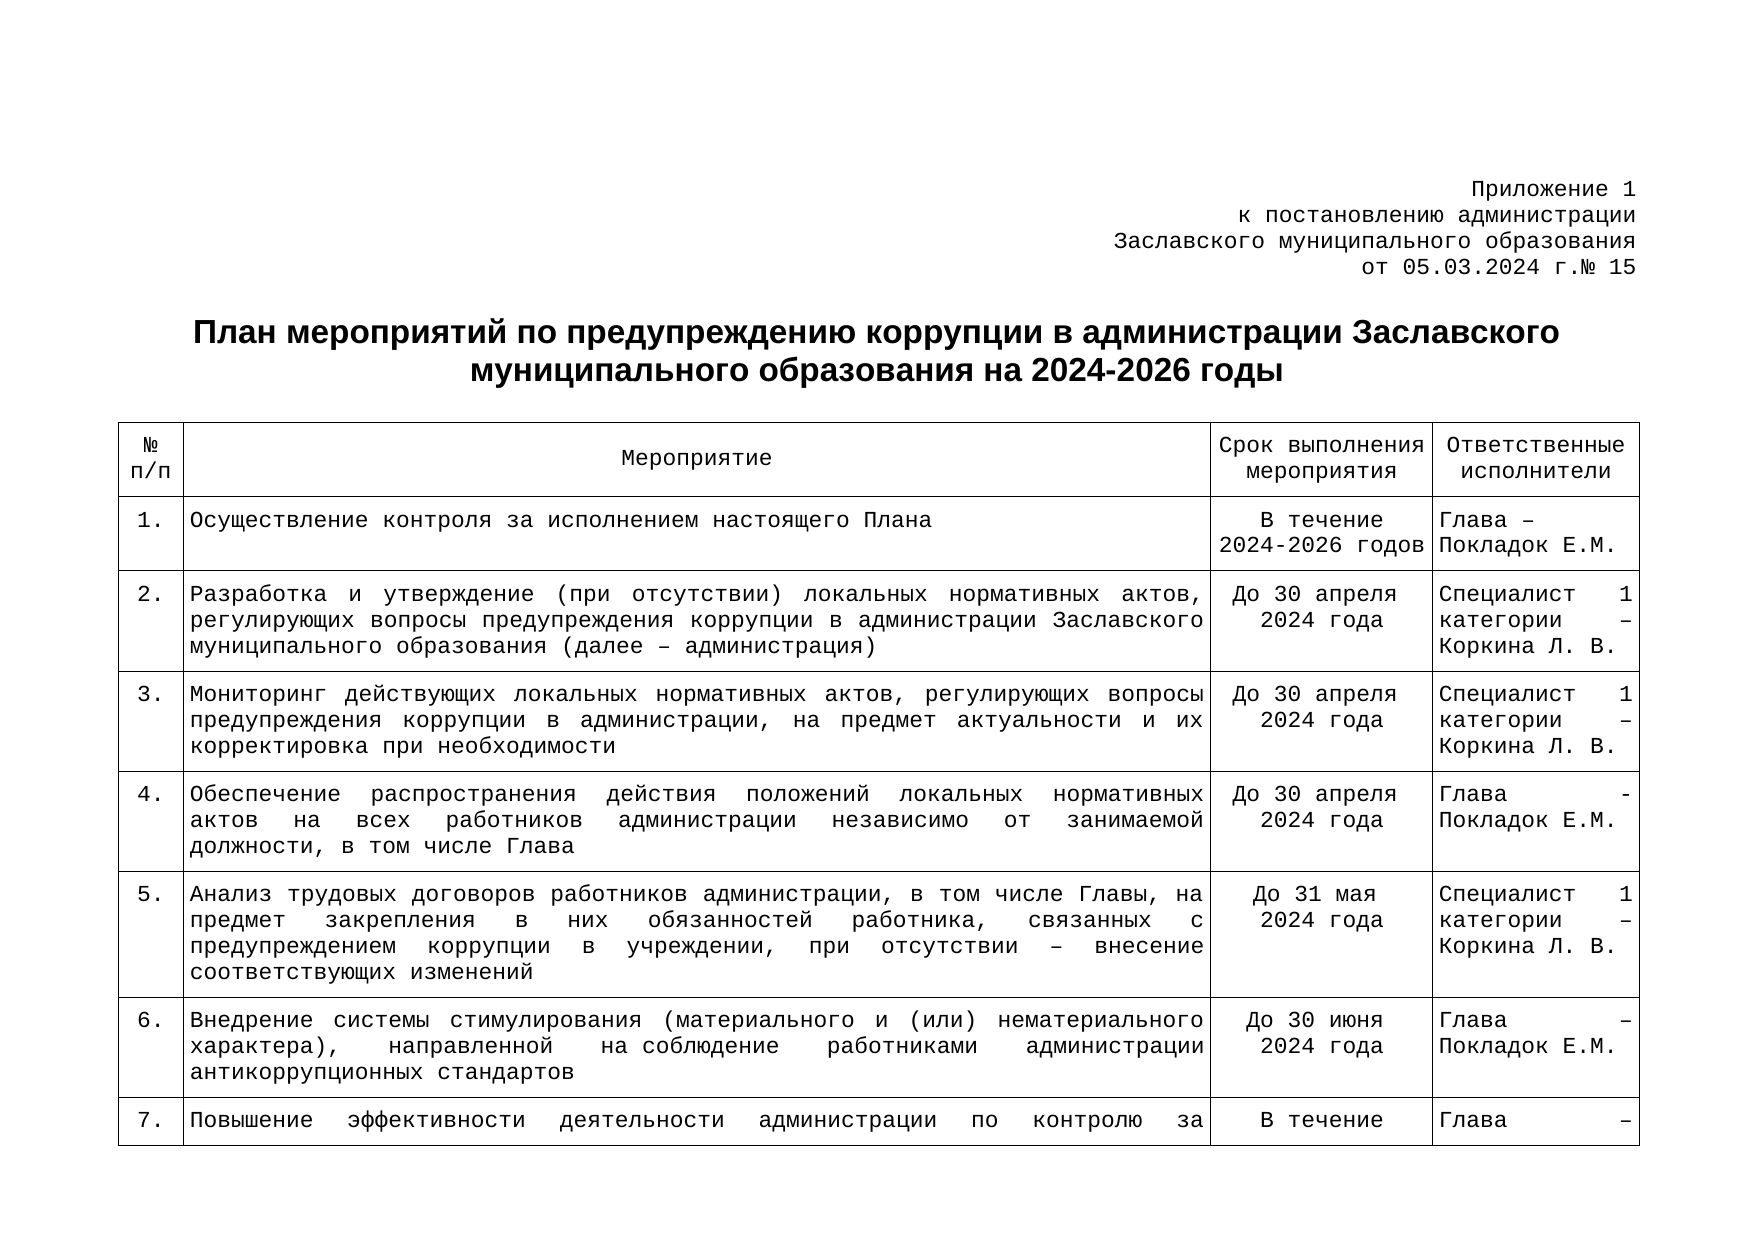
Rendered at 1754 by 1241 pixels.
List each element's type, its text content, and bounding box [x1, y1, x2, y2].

table_header Мероприятие [184, 423, 1210, 496]
table_cell 3. [119, 672, 183, 771]
table_cell Осуществление контроля за исполнением настоящего Плана [184, 497, 1210, 570]
table_cell До 30 апреля 2024 года [1211, 672, 1432, 771]
table_cell Анализ трудовых договоров работников администрации, в том числе Главы, на предмет закрепления в них обязанностей работника, связанных с предупреждением коррупции в учреждении, при отсутствии – внесение соответствующих изменений [184, 872, 1210, 997]
table_cell Обеспечение распространения действия положений локальных нормативных актов на всех работников администрации независимо от занимаемой должности, в том числе Глава [184, 772, 1210, 871]
table_cell 5. [119, 872, 183, 997]
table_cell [1211, 1098, 1432, 1145]
table_cell Специалист 1 категории – Коркина Л. В. [1433, 672, 1639, 771]
text Заславского муниципального образования [118, 229, 1636, 255]
table_cell Специалист 1 категории – Коркина Л. В. [1433, 571, 1639, 671]
table_header № п/п [119, 423, 183, 496]
table_cell В течение 2024-2026 годов [1211, 497, 1432, 570]
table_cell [1433, 1098, 1639, 1145]
table_cell 4. [119, 772, 183, 871]
table_cell 1. [119, 497, 183, 570]
subtitle к постановлению администрации [1181, 203, 1636, 229]
table_cell Глава – Покладок Е.М. [1433, 497, 1639, 570]
table_cell 7. [119, 1098, 183, 1145]
table_cell 2. [119, 571, 183, 671]
table_cell Внедрение системы стимулирования (материального и (или) нематериального характера), направленной на соблюдение работниками администрации антикоррупционных стандартов [184, 998, 1210, 1097]
table_cell До 31 мая 2024 года [1211, 872, 1432, 997]
subtitle Приложение 1 [118, 177, 1636, 203]
table_cell До 30 апреля 2024 года [1211, 571, 1432, 671]
table_cell Глава -Покладок Е.М. [1433, 772, 1639, 871]
table_cell До 30 июня 2024 года [1211, 998, 1432, 1097]
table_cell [184, 1098, 1210, 1145]
table_cell 6. [119, 998, 183, 1097]
text от 05.03.2024 г.№ 15 [118, 255, 1636, 281]
table_header Ответственные исполнители [1433, 423, 1639, 496]
table_header Срок выполнения мероприятия [1211, 423, 1432, 496]
table_cell До 30 апреля 2024 года [1211, 772, 1432, 871]
table_cell Специалист 1 категории – Коркина Л. В. [1433, 872, 1639, 997]
table_cell Глава – Покладок Е.М. [1433, 998, 1639, 1097]
text План мероприятий по предупреждению коррупции в администрации Заславского муниципального образования на 2024-2026 годы [118, 312, 1636, 388]
table_cell Разработка и утверждение (при отсутствии) локальных нормативных актов, регулирующих вопросы предупреждения коррупции в администрации Заславского муниципального образования (далее – администрация) [184, 571, 1210, 671]
table_cell Мониторинг действующих локальных нормативных актов, регулирующих вопросы предупреждения коррупции в администрации, на предмет актуальности и их корректировка при необходимости [184, 672, 1210, 771]
